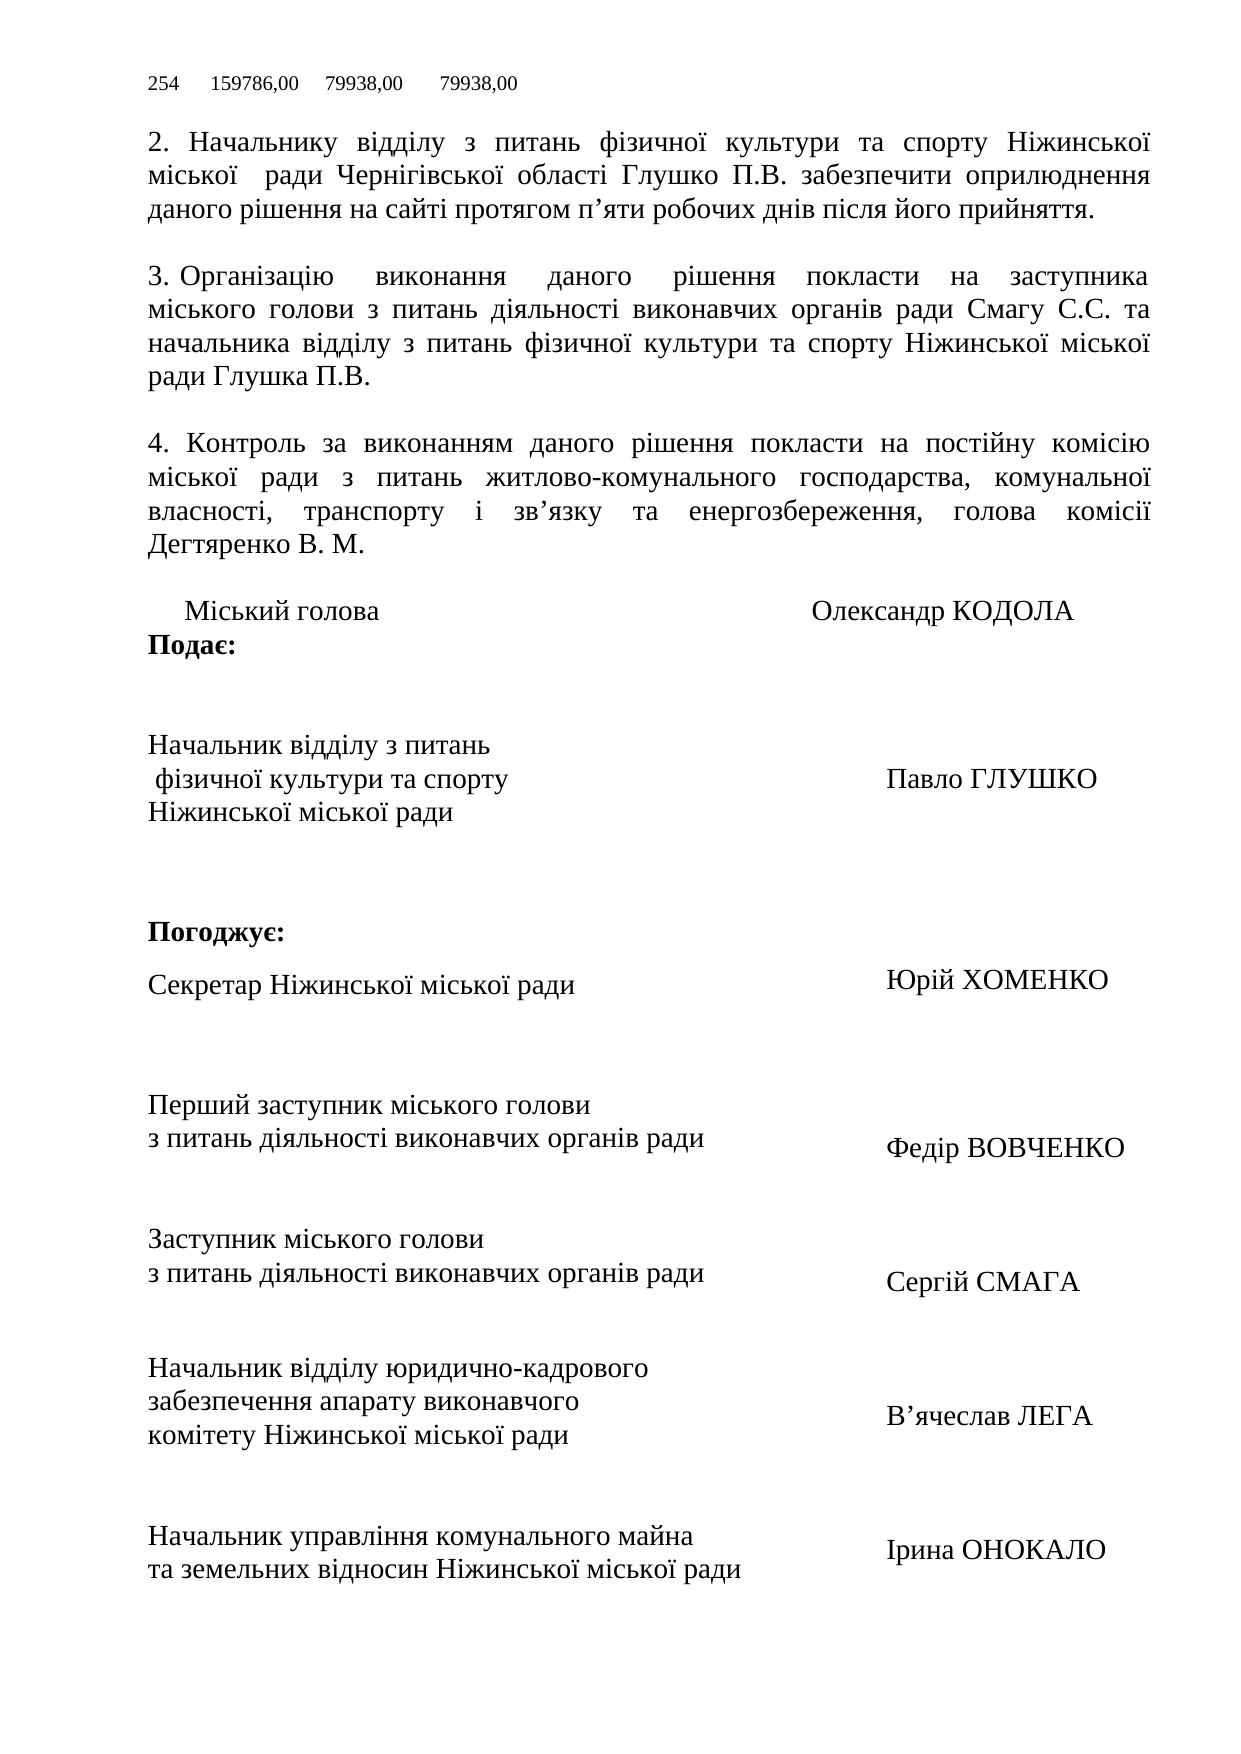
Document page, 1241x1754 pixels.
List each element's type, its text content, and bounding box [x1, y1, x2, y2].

text Міський голова Олександр КОДОЛА [148, 593, 1152, 627]
text Подає: [148, 627, 1152, 660]
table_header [136, 694, 875, 1667]
text 4. Контроль за виконанням даного рішення покласти на постійну комісію міської ради з питань житлово-комунального господарства, комунальної власності, транспорту і зв’язку та енергозбереження, голова комісії Дегтяренко В. М. [148, 426, 1152, 560]
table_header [875, 694, 1240, 1667]
text 3. Організацію виконання даного рішення покласти на заступника міського голови з питань діяльності виконавчих органів ради Смагу С.С. та начальника відділу з питань фізичної культури та спорту Ніжинської міської ради Глушка П.В. [148, 258, 1152, 392]
text 254 159786,00 79938,00 79938,00 [148, 71, 1152, 95]
text 2. Начальнику відділу з питань фізичної культури та спорту Ніжинської міської ради Чернігівської області Глушко П.В. забезпечити оприлюднення даного рішення на сайті протягом п’яти робочих днів після його прийняття. [148, 124, 1152, 224]
